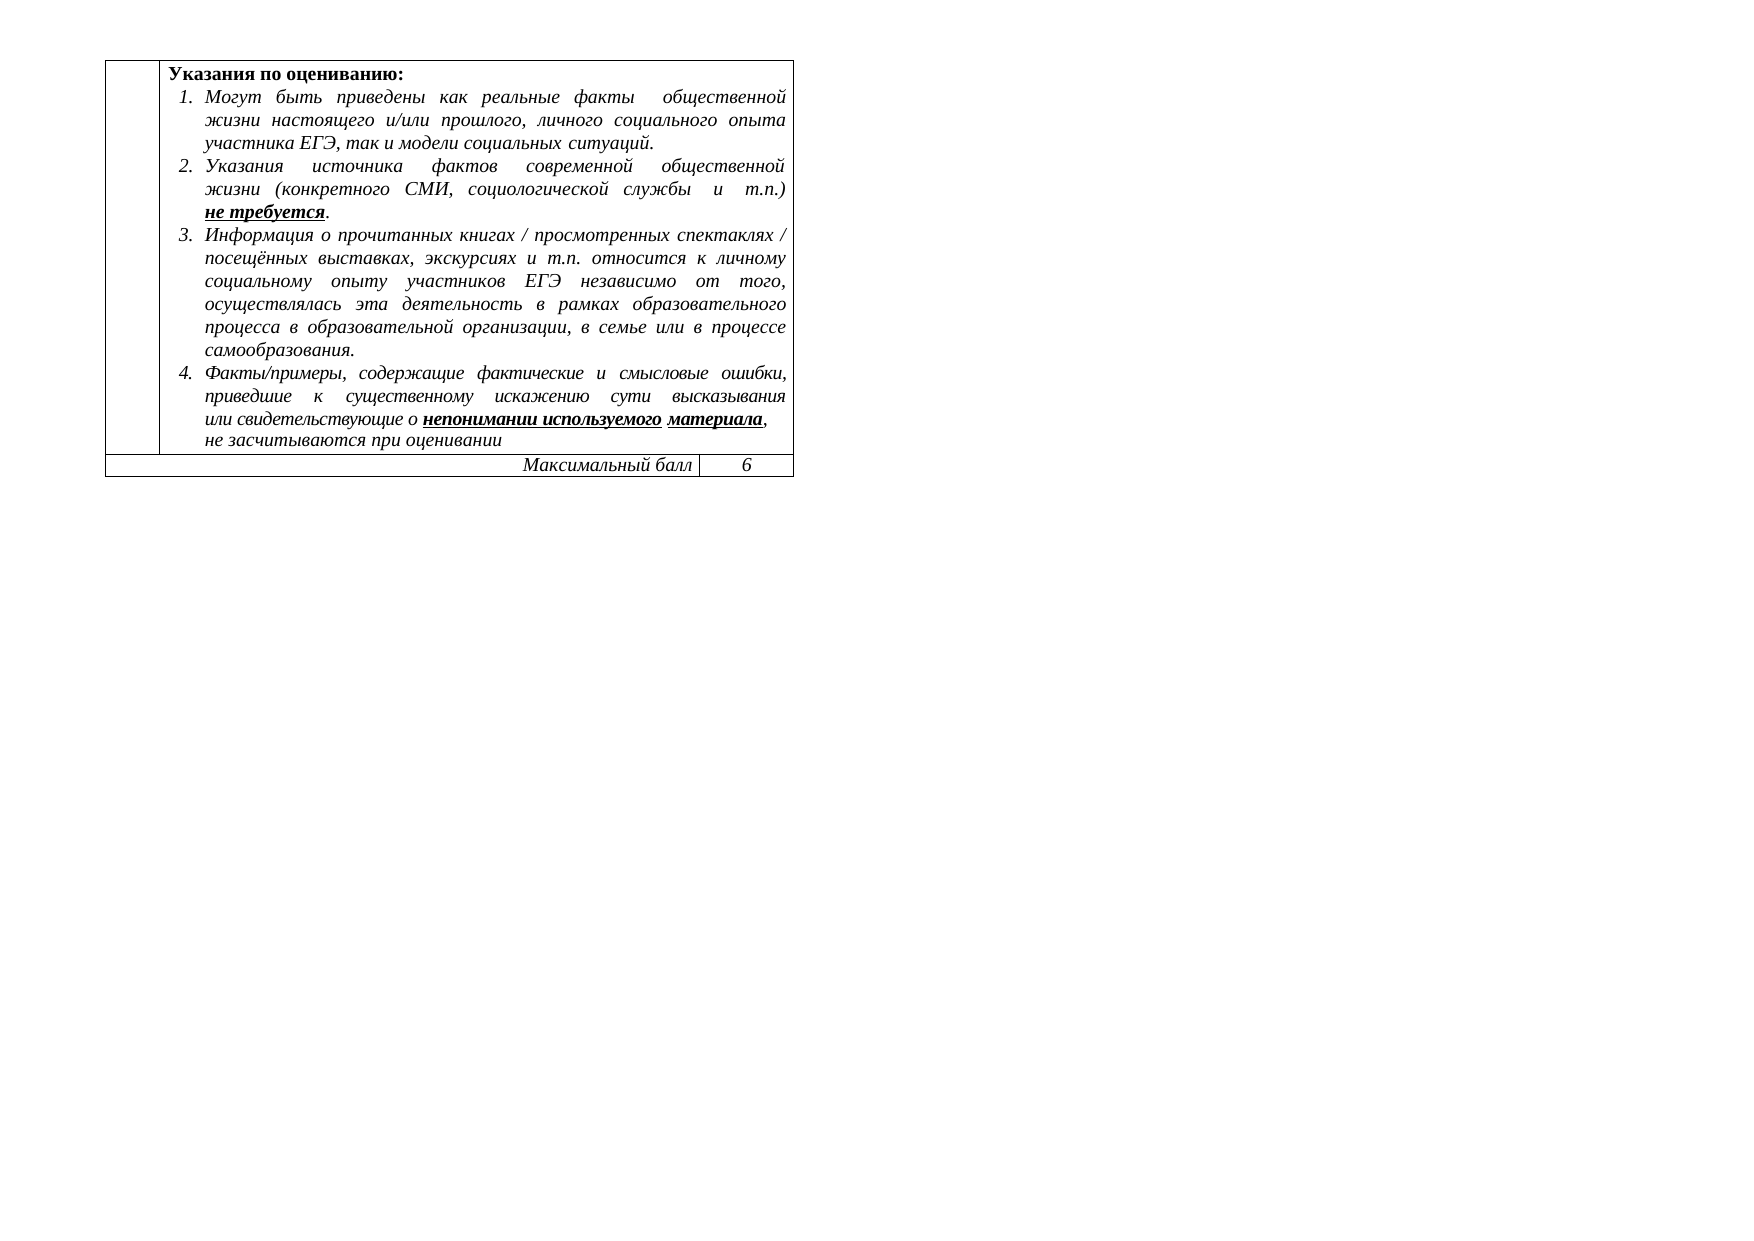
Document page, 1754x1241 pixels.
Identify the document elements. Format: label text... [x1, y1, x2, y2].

table_cell 6 [700, 455, 793, 476]
table_cell Указания по оцениванию: Могут быть приведены как реальные факты общественной жизни настоящего и/или прошлого, личного социального опыта участника ЕГЭ, так и модели социальных ситуаций. Указания источника фактов современной общественной жизни (конкретного СМИ, социологической службы и т.п.) не требуется. Информация о прочитанных книгах / просмотренных спектаклях / посещённых выставках, экскурсиях и т.п. относится к личному социальному опыту участников ЕГЭ независимо от того, осуществлялась эта деятельность в рамках образовательного процесса в образовательной организации, в семье или в процессе самообразования. Факты/примеры, содержащие фактические и смысловые ошибки, приведшие к существенному искажению сути высказывания или свидетельствующие о непонимании используемого материала, не засчитываются при оценивании [160, 61, 793, 453]
table_cell Максимальный балл [106, 455, 699, 476]
